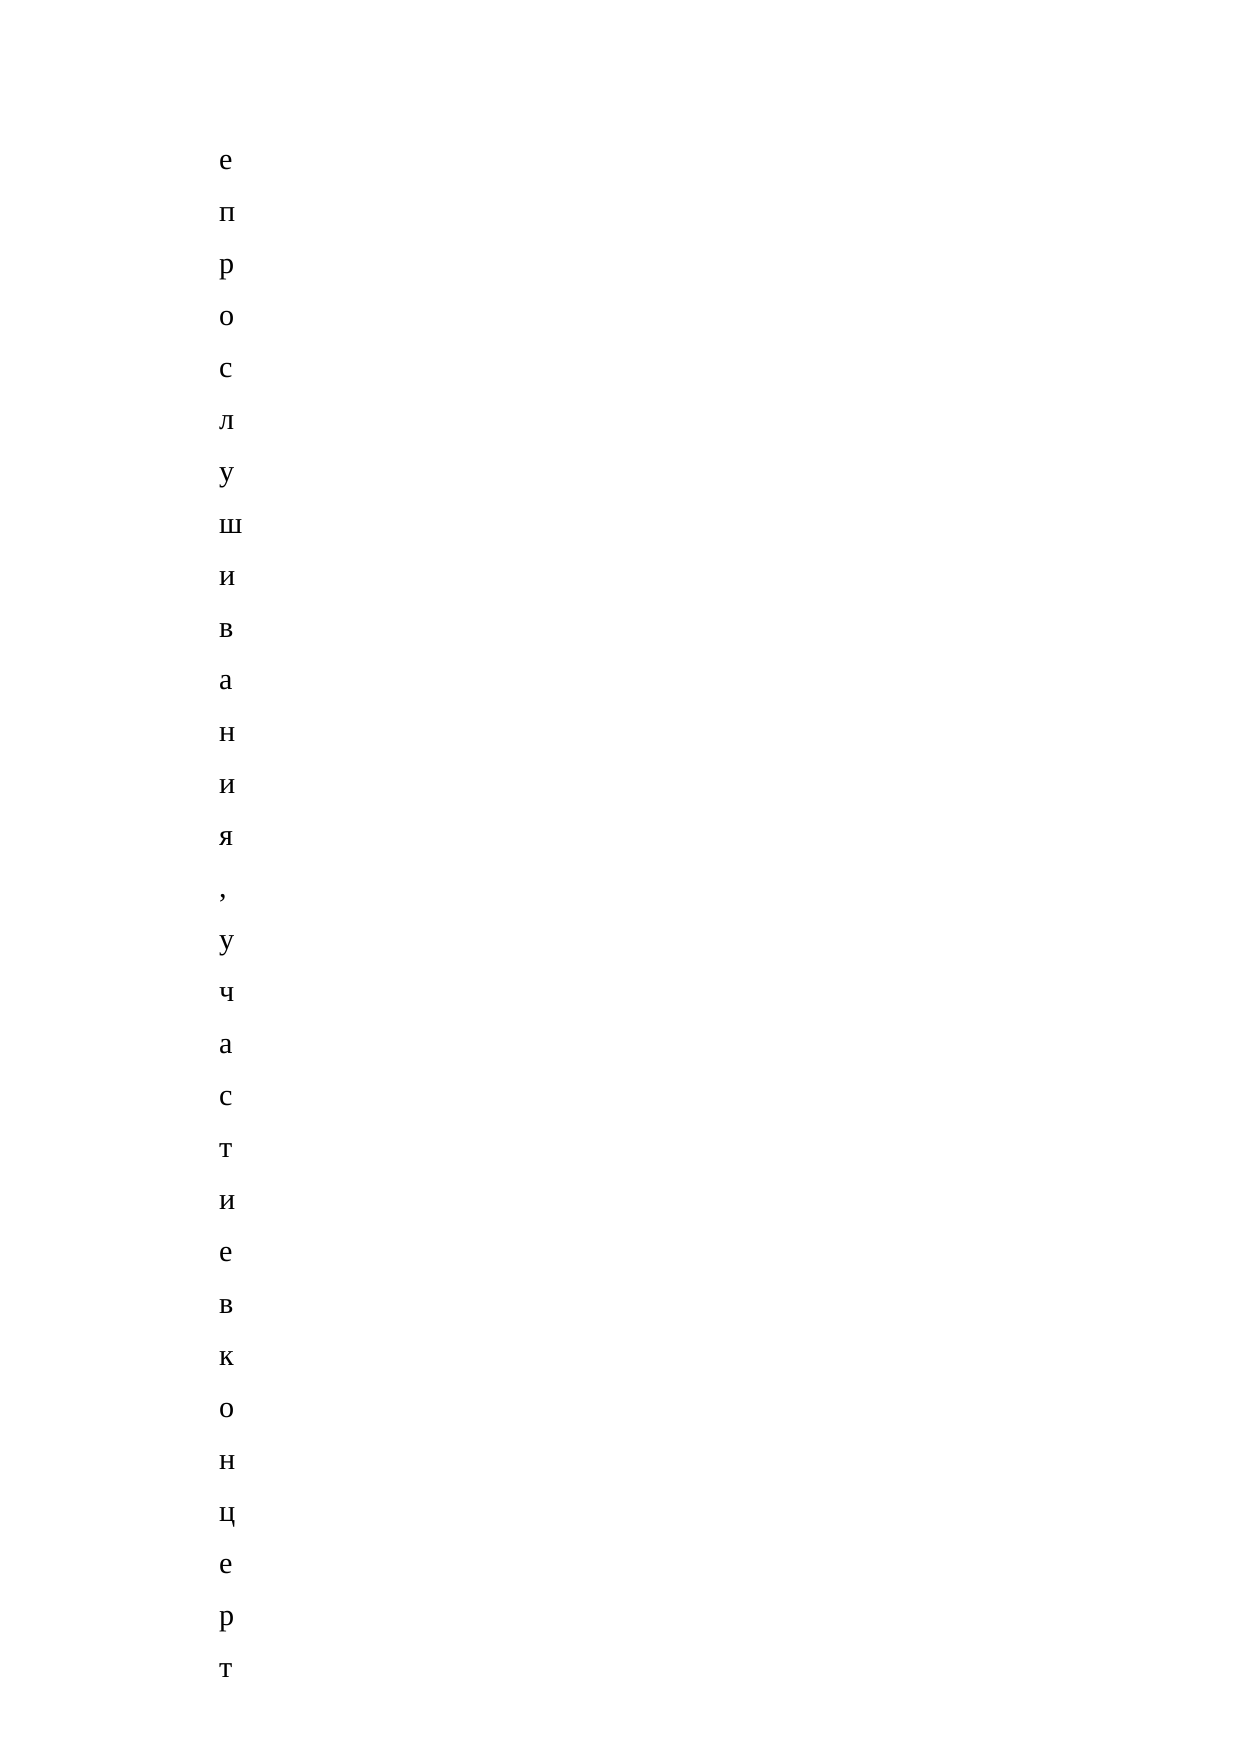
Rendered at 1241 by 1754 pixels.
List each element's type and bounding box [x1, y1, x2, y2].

text [219, 128, 234, 1687]
